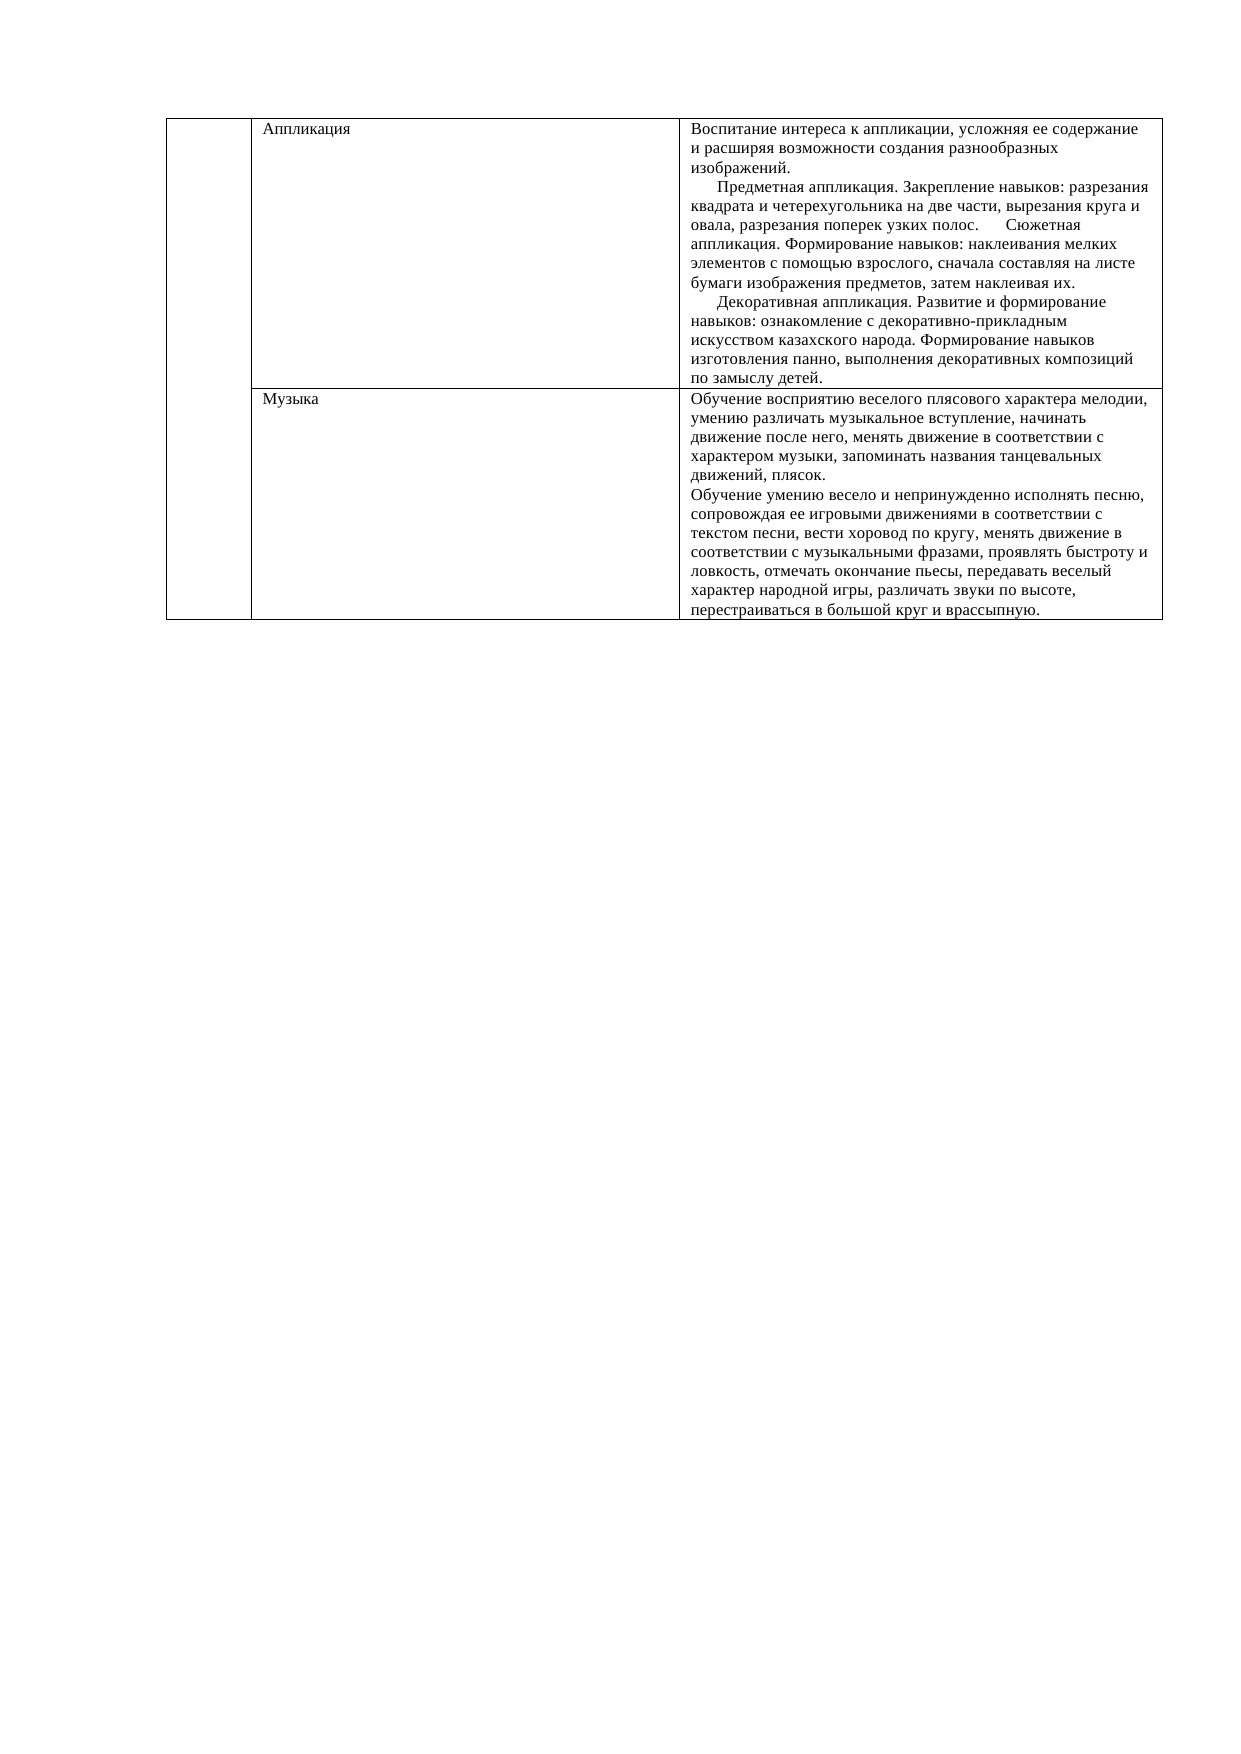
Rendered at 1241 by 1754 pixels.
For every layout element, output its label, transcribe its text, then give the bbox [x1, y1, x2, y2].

table_cell Аппликация [252, 119, 679, 387]
table_cell Обучение восприятию веселого плясового характера мелодии, умению различать музыкальное вступление, начинать движение после него, менять движение в соответствии с характером музыки, запоминать названия танцевальных движений, плясок. Обучение умению весело и непринужденно исполнять песню, сопровождая ее игровыми движениями в соответствии с текстом песни, вести хоровод по кругу, менять движение в соответствии с музыкальными фразами, проявлять быстроту и ловкость, отмечать окончание пьесы, передавать веселый характер народной игры, различать звуки по высоте, перестраиваться в большой круг и врассыпную. [680, 389, 1162, 618]
table_cell Музыка [252, 389, 679, 618]
table_cell Воспитание интереса к аппликации, усложняя ее содержание и расширяя возможности создания разнообразных изображений. Предметная аппликация. Закрепление навыков: разрезания квадрата и четерехугольника на две части, вырезания круга и овала, разрезания поперек узких полос. Сюжетная аппликация. Формирование навыков: наклеивания мелких элементов с помощью взрослого, сначала составляя на листе бумаги изображения предметов, затем наклеивая их. Декоративная аппликация. Развитие и формирование навыков: ознакомление с декоративно-прикладным искусством казахского народа. Формирование навыков изготовления панно, выполнения декоративных композиций по замыслу детей. [680, 119, 1162, 387]
